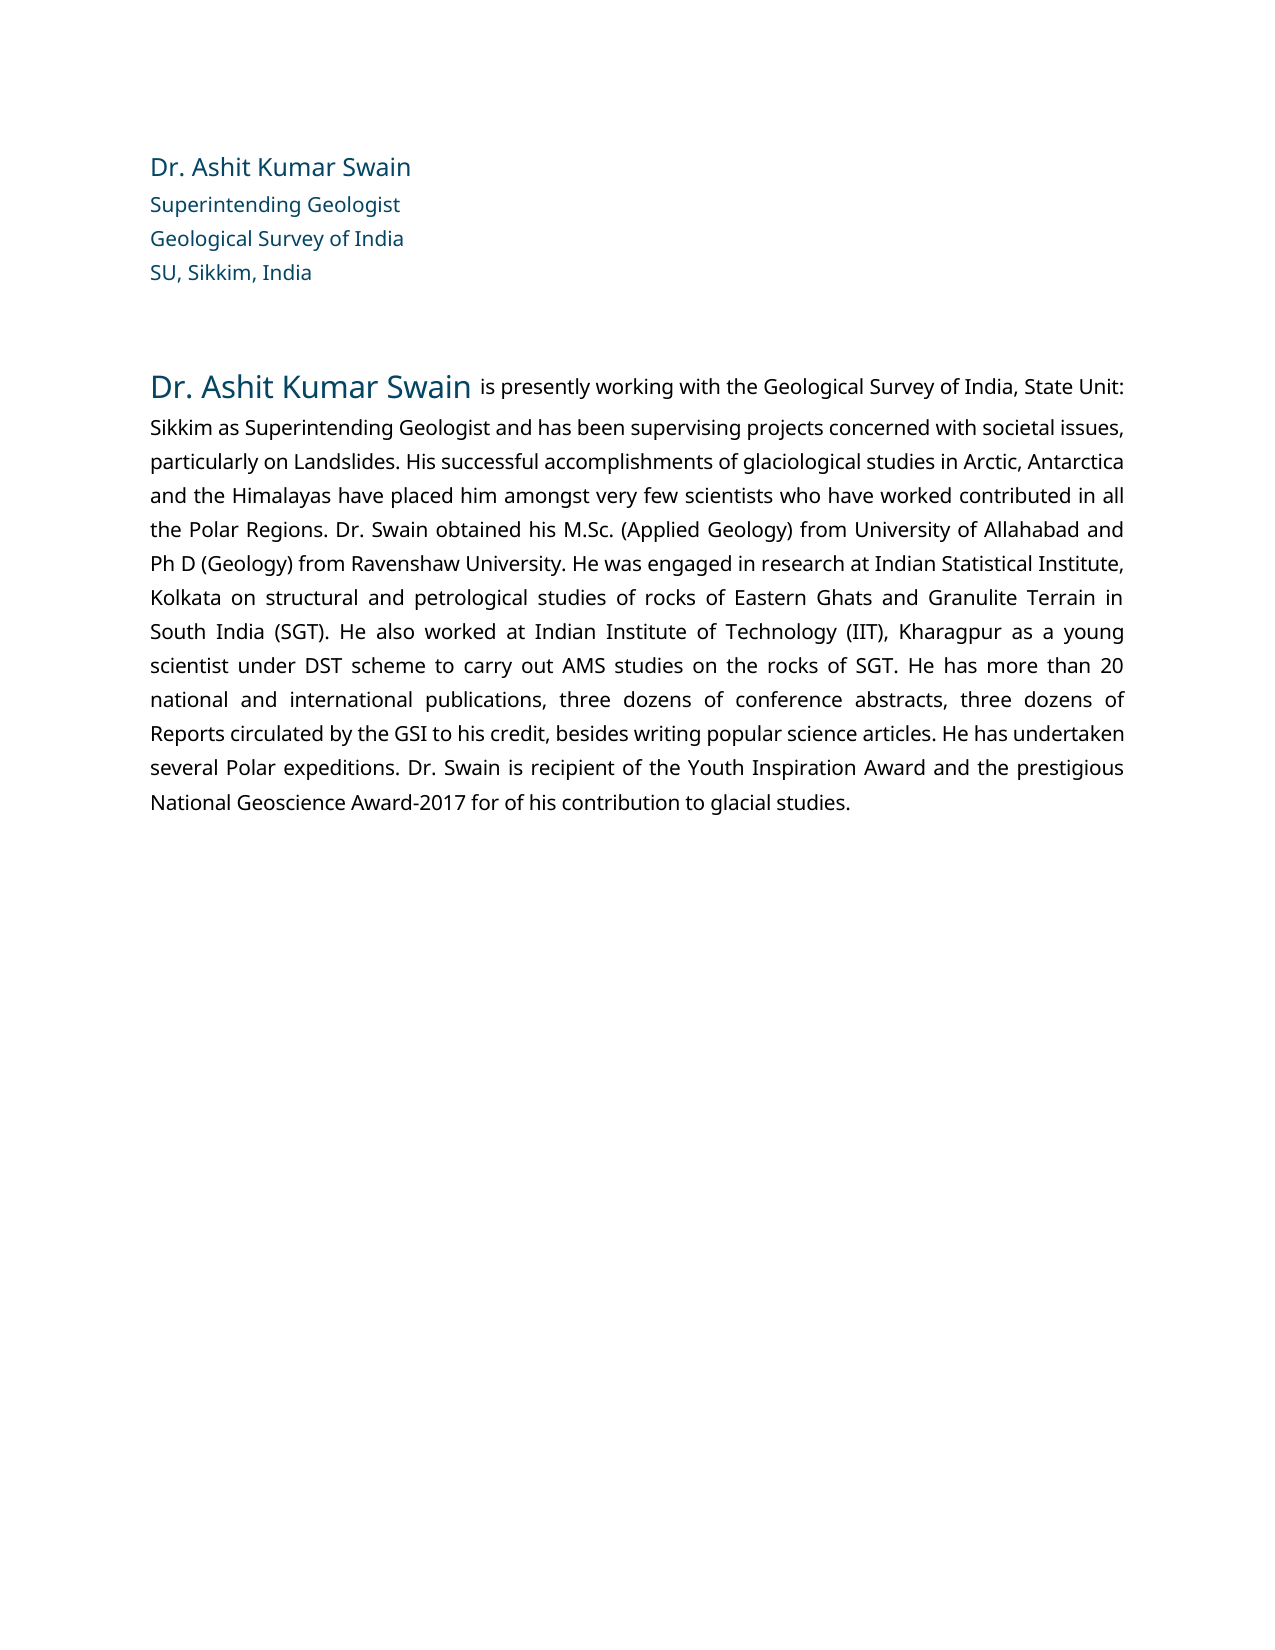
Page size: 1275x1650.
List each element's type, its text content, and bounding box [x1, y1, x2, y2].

text Geological Survey of India [150, 224, 1125, 252]
text Dr. Ashit Kumar Swain is presently working with the Geological Survey of India, State Unit: Sikkim as Superintending Geologist and has been supervising projects concerned with societal issues, particularly on Landslides. His successful accomplishments of glaciological studies in Arctic, Antarctica and the Himalayas have placed him amongst very few scientists who have worked contributed in all the Polar Regions. Dr. Swain obtained his M.Sc. (Applied Geology) from University of Allahabad and Ph D (Geology) from Ravenshaw University. He was engaged in research at Indian Statistical Institute, Kolkata on structural and petrological studies of rocks of Eastern Ghats and Granulite Terrain in South India (SGT). He also worked at Indian Institute of Technology (IIT), Kharagpur as a young scientist under DST scheme to carry out AMS studies on the rocks of SGT. He has more than 20 national and international publications, three dozens of conference abstracts, three dozens of Reports circulated by the GSI to his credit, besides writing popular science articles. He has undertaken several Polar expeditions. Dr. Swain is recipient of the Youth Inspiration Award and the prestigious National Geoscience Award-2017 for of his contribution to glacial studies. [150, 365, 1125, 816]
text SU, Sikkim, India [150, 258, 1125, 286]
text Dr. Ashit Kumar Swain Superintending Geologist [150, 150, 1125, 218]
